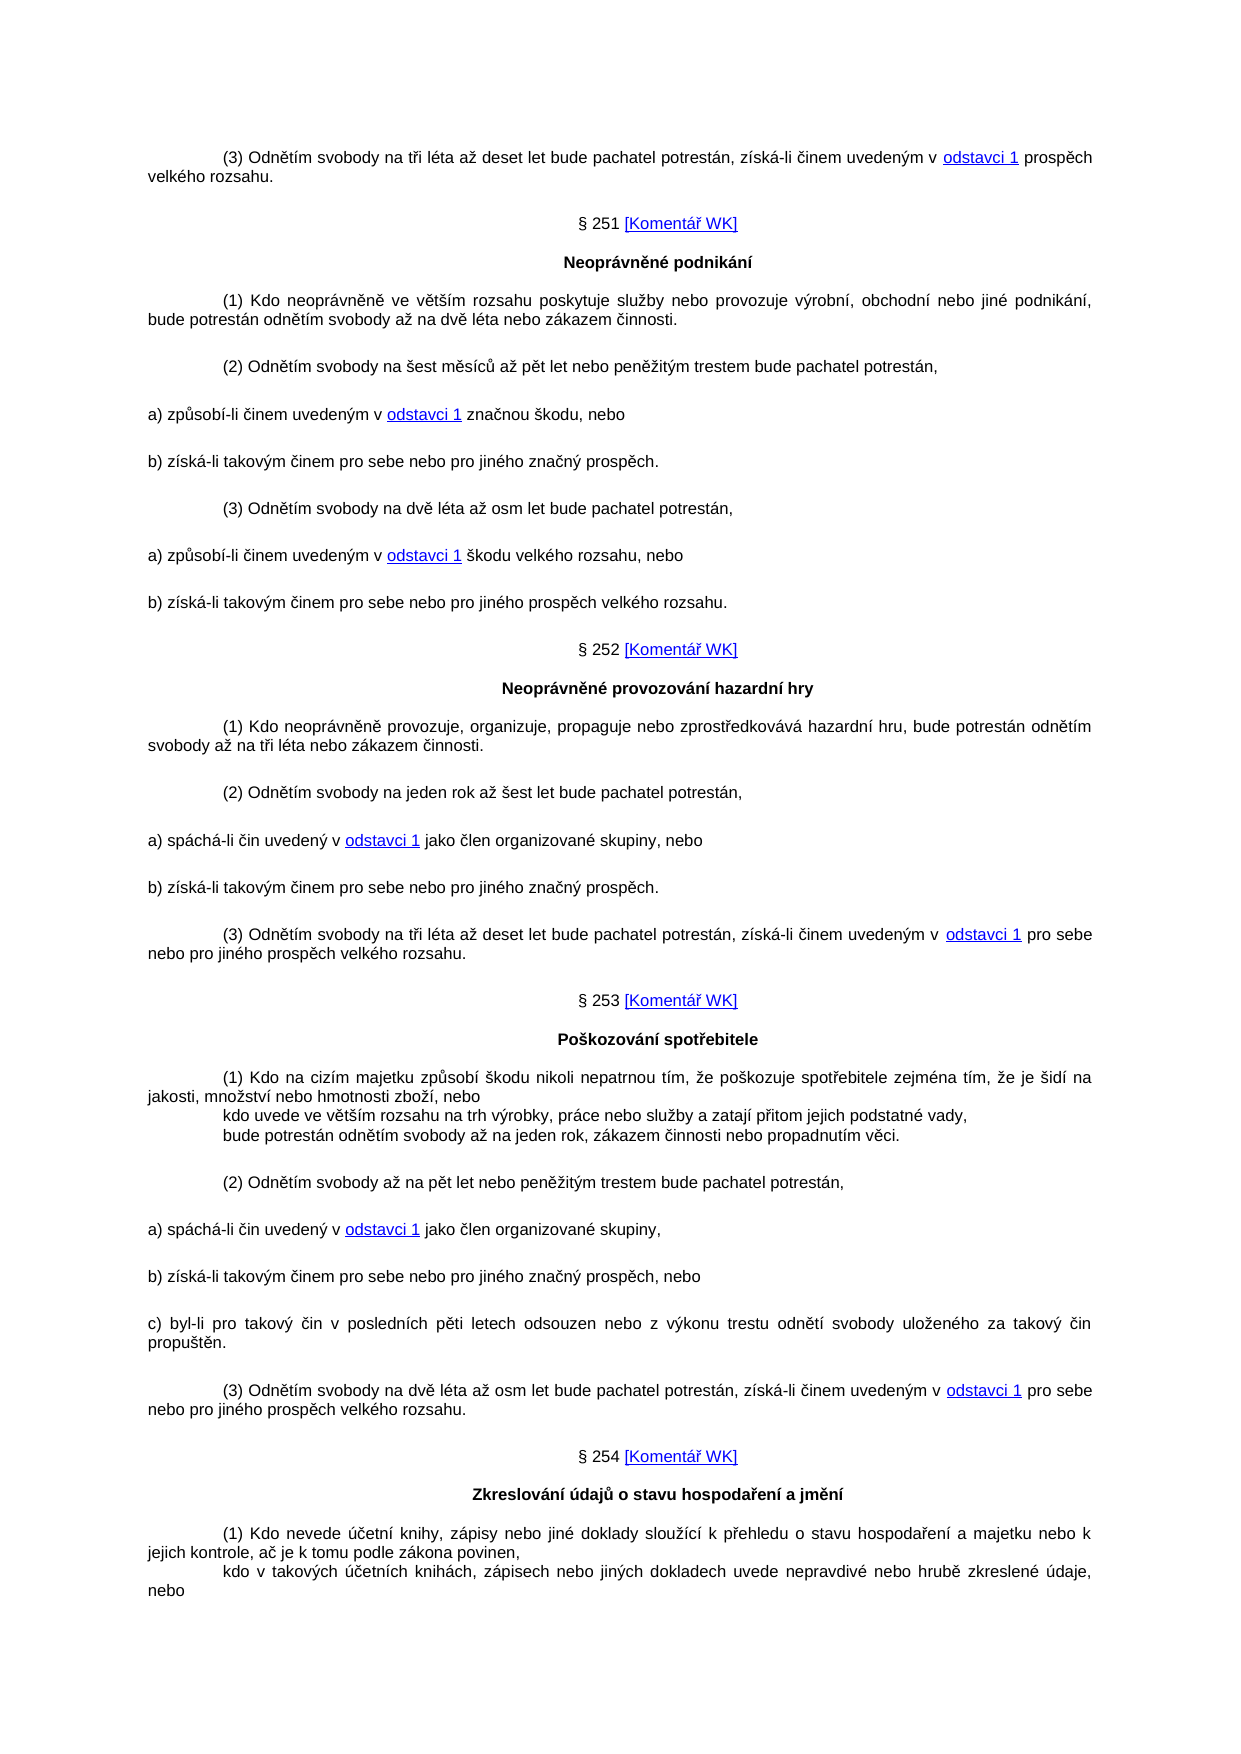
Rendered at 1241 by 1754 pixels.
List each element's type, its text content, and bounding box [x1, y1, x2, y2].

text b) získá-li takovým činem pro sebe nebo pro jiného značný prospěch. [148, 878, 1092, 897]
text a) způsobí-li činem uvedeným v odstavci 1 značnou škodu, nebo [148, 404, 1092, 423]
text § 254 [Komentář WK] [148, 1447, 1092, 1466]
text kdo v takových účetních knihách, zápisech nebo jiných dokladech uvede nepravdivé nebo hrubě zkreslené údaje, nebo [148, 1562, 1092, 1600]
text kdo uvede ve větším rozsahu na trh výrobky, práce nebo služby a zatají přitom jejich podstatné vady, [148, 1106, 1092, 1125]
text b) získá-li takovým činem pro sebe nebo pro jiného značný prospěch, nebo [148, 1267, 1092, 1286]
text (3) Odnětím svobody na tři léta až deset let bude pachatel potrestán, získá-li činem uvedeným v odstavci 1 pro sebe nebo pro jiného prospěch velkého rozsahu. [148, 925, 1092, 963]
text (3) Odnětím svobody na dvě léta až osm let bude pachatel potrestán, získá-li činem uvedeným v odstavci 1 pro sebe nebo pro jiného prospěch velkého rozsahu. [148, 1380, 1092, 1419]
text (1) Kdo neoprávněně ve větším rozsahu poskytuje služby nebo provozuje výrobní, obchodní nebo jiné podnikání, bude potrestán odnětím svobody až na dvě léta nebo zákazem činnosti. [148, 291, 1092, 329]
text bude potrestán odnětím svobody až na jeden rok, zákazem činnosti nebo propadnutím věci. [148, 1125, 1092, 1144]
text (2) Odnětím svobody až na pět let nebo peněžitým trestem bude pachatel potrestán, [148, 1172, 1092, 1192]
text (1) Kdo nevede účetní knihy, zápisy nebo jiné doklady sloužící k přehledu o stavu hospodaření a majetku nebo k jejich kontrole, ač je k tomu podle zákona povinen, [148, 1523, 1092, 1562]
text Zkreslování údajů o stavu hospodaření a jmění [148, 1485, 1092, 1504]
text Neoprávněné provozování hazardní hry [148, 678, 1092, 698]
text Neoprávněné podnikání [148, 252, 1092, 272]
text b) získá-li takovým činem pro sebe nebo pro jiného prospěch velkého rozsahu. [148, 593, 1092, 612]
text (2) Odnětím svobody na jeden rok až šest let bude pachatel potrestán, [148, 783, 1092, 802]
text a) spáchá-li čin uvedený v odstavci 1 jako člen organizované skupiny, [148, 1220, 1092, 1239]
text § 251 [Komentář WK] [148, 214, 1092, 233]
text b) získá-li takovým činem pro sebe nebo pro jiného značný prospěch. [148, 451, 1092, 471]
text (3) Odnětím svobody na dvě léta až osm let bude pachatel potrestán, [148, 499, 1092, 518]
text § 252 [Komentář WK] [148, 640, 1092, 659]
text a) spáchá-li čin uvedený v odstavci 1 jako člen organizované skupiny, nebo [148, 830, 1092, 849]
text (1) Kdo neoprávněně provozuje, organizuje, propaguje nebo zprostředkovává hazardní hru, bude potrestán odnětím svobody až na tři léta nebo zákazem činnosti. [148, 717, 1092, 755]
text c) byl-li pro takový čin v posledních pěti letech odsouzen nebo z výkonu trestu odnětí svobody uloženého za takový čin propuštěn. [148, 1314, 1092, 1352]
text § 253 [Komentář WK] [148, 991, 1092, 1010]
text Poškozování spotřebitele [148, 1029, 1092, 1049]
text (3) Odnětím svobody na tři léta až deset let bude pachatel potrestán, získá-li činem uvedeným v odstavci 1 prospěch velkého rozsahu. [148, 148, 1092, 186]
text (2) Odnětím svobody na šest měsíců až pět let nebo peněžitým trestem bude pachatel potrestán, [148, 357, 1092, 376]
text a) způsobí-li činem uvedeným v odstavci 1 škodu velkého rozsahu, nebo [148, 546, 1092, 565]
text (1) Kdo na cizím majetku způsobí škodu nikoli nepatrnou tím, že poškozuje spotřebitele zejména tím, že je šidí na jakosti, množství nebo hmotnosti zboží, nebo [148, 1068, 1092, 1106]
